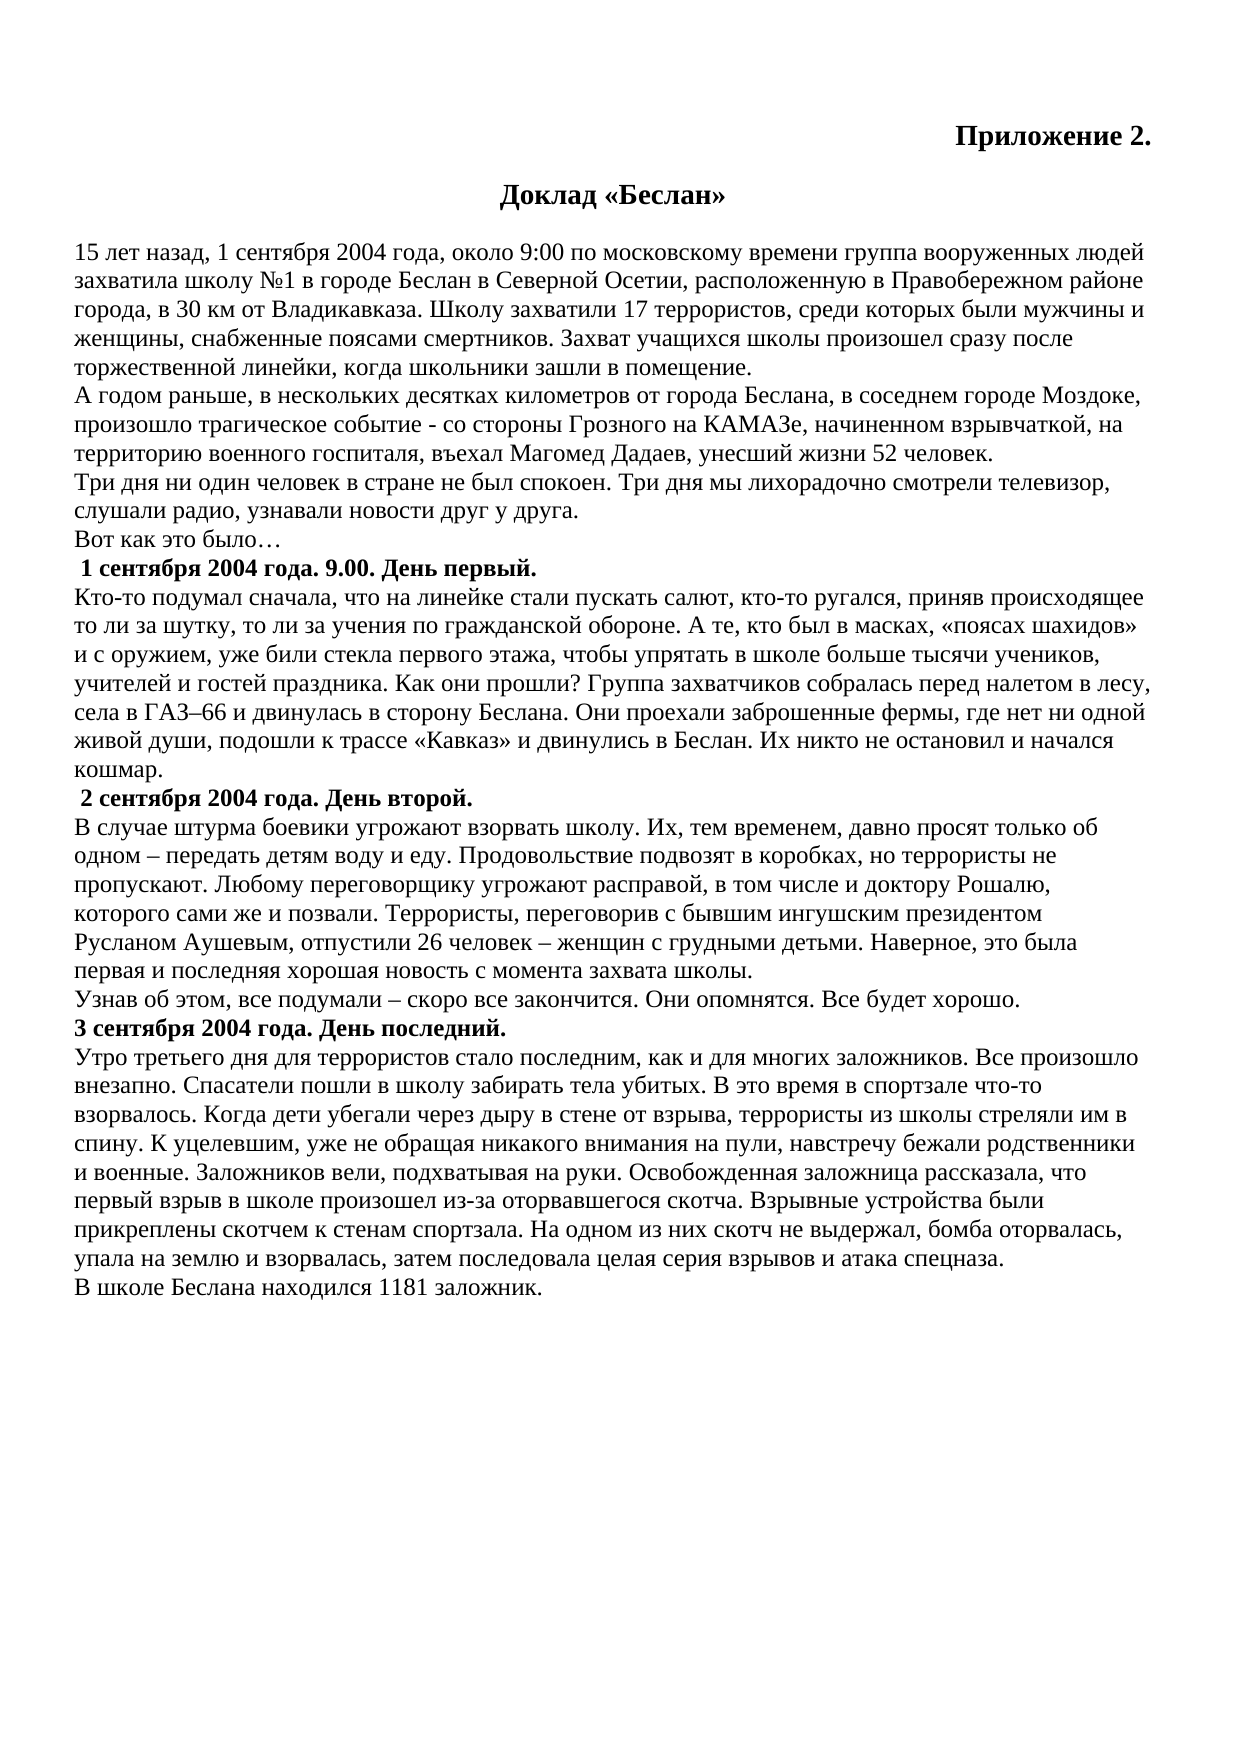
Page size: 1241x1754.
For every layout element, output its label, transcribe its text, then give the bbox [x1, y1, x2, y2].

text 15 лет назад, 1 сентября 2004 года, около 9:00 по московскому времени группа вооруженных людей захватила школу №1 в городе Беслан в Северной Осетии, расположенную в Правобережном районе города, в 30 км от Владикавказа. Школу захватили 17 террористов, среди которых были мужчины и женщины, снабженные поясами смертников. Захват учащихся школы произошел сразу после торжественной линейки, когда школьники зашли в помещение. А годом раньше, в нескольких десятках километров от города Беслана, в соседнем городе Моздоке, произошло трагическое событие - со стороны Грозного на КАМАЗе, начиненном взрывчаткой, на территорию военного госпиталя, въехал Магомед Дадаев, унесший жизни 52 человек. Три дня ни один человек в стране не был спокоен. Три дня мы лихорадочно смотрели телевизор, слушали радио, узнавали новости друг у друга. Вот как это было… [282, 237, 1152, 553]
text Приложение 2. [74, 118, 1152, 152]
text Доклад «Беслан» [74, 177, 1152, 211]
text В школе Беслана находился 1181 заложник. [74, 1272, 1152, 1329]
text 1 сентября 2004 года. 9.00. День первый. Кто-то подумал сначала, что на линейке стали пускать салют, кто-то ругался, приняв происходящее то ли за шутку, то ли за учения по гражданской обороне. А те, кто был в масках, «поясах шахидов» и с оружием, уже били стекла первого этажа, чтобы упрятать в школе больше тысячи учеников, учителей и гостей праздника. Как они прошли? Группа захватчиков собралась перед налетом в лесу, села в ГАЗ–66 и двинулась в сторону Беслана. Они проехали заброшенные фермы, где нет ни одной живой души, подошли к трассе «Кавказ» и двинулись в Беслан. Их никто не остановил и начался кошмар. 2 сентября 2004 года. День второй. В случае штурма боевики угрожают взорвать школу. Их, тем временем, давно просят только об одном – передать детям воду и еду. Продовольствие подвозят в коробках, но террористы не пропускают. Любому переговорщику угрожают расправой, в том числе и доктору Рошалю, которого сами же и позвали. Террористы, переговорив с бывшим ингушским президентом Русланом Аушевым, отпустили 26 человек – женщин с грудными детьми. Наверное, это была первая и последняя хорошая новость с момента захвата школы. Узнав об этом, все подумали – скоро все закончится. Они опомнятся. Все будет хорошо. 3 сентября 2004 года. День последний. Утро третьего дня для террористов стало последним, как и для многих заложников. Все произошло внезапно. Спасатели пошли в школу забирать тела убитых. В это время в спортзале что-то взорвалось. Когда дети убегали через дыру в стене от взрыва, террористы из школы стреляли им в спину. К уцелевшим, уже не обращая никакого внимания на пули, навстречу бежали родственники и военные. Заложников вели, подхватывая на руки. Освобожденная заложница рассказала, что первый взрыв в школе произошел из-за оторвавшегося скотча. Взрывные устройства были прикреплены скотчем к стенам спортзала. На одном из них скотч не выдержал, бомба оторвалась, упала на землю и взорвалась, затем последовала целая серия взрывов и атака спецназа. [163, 553, 1152, 1272]
